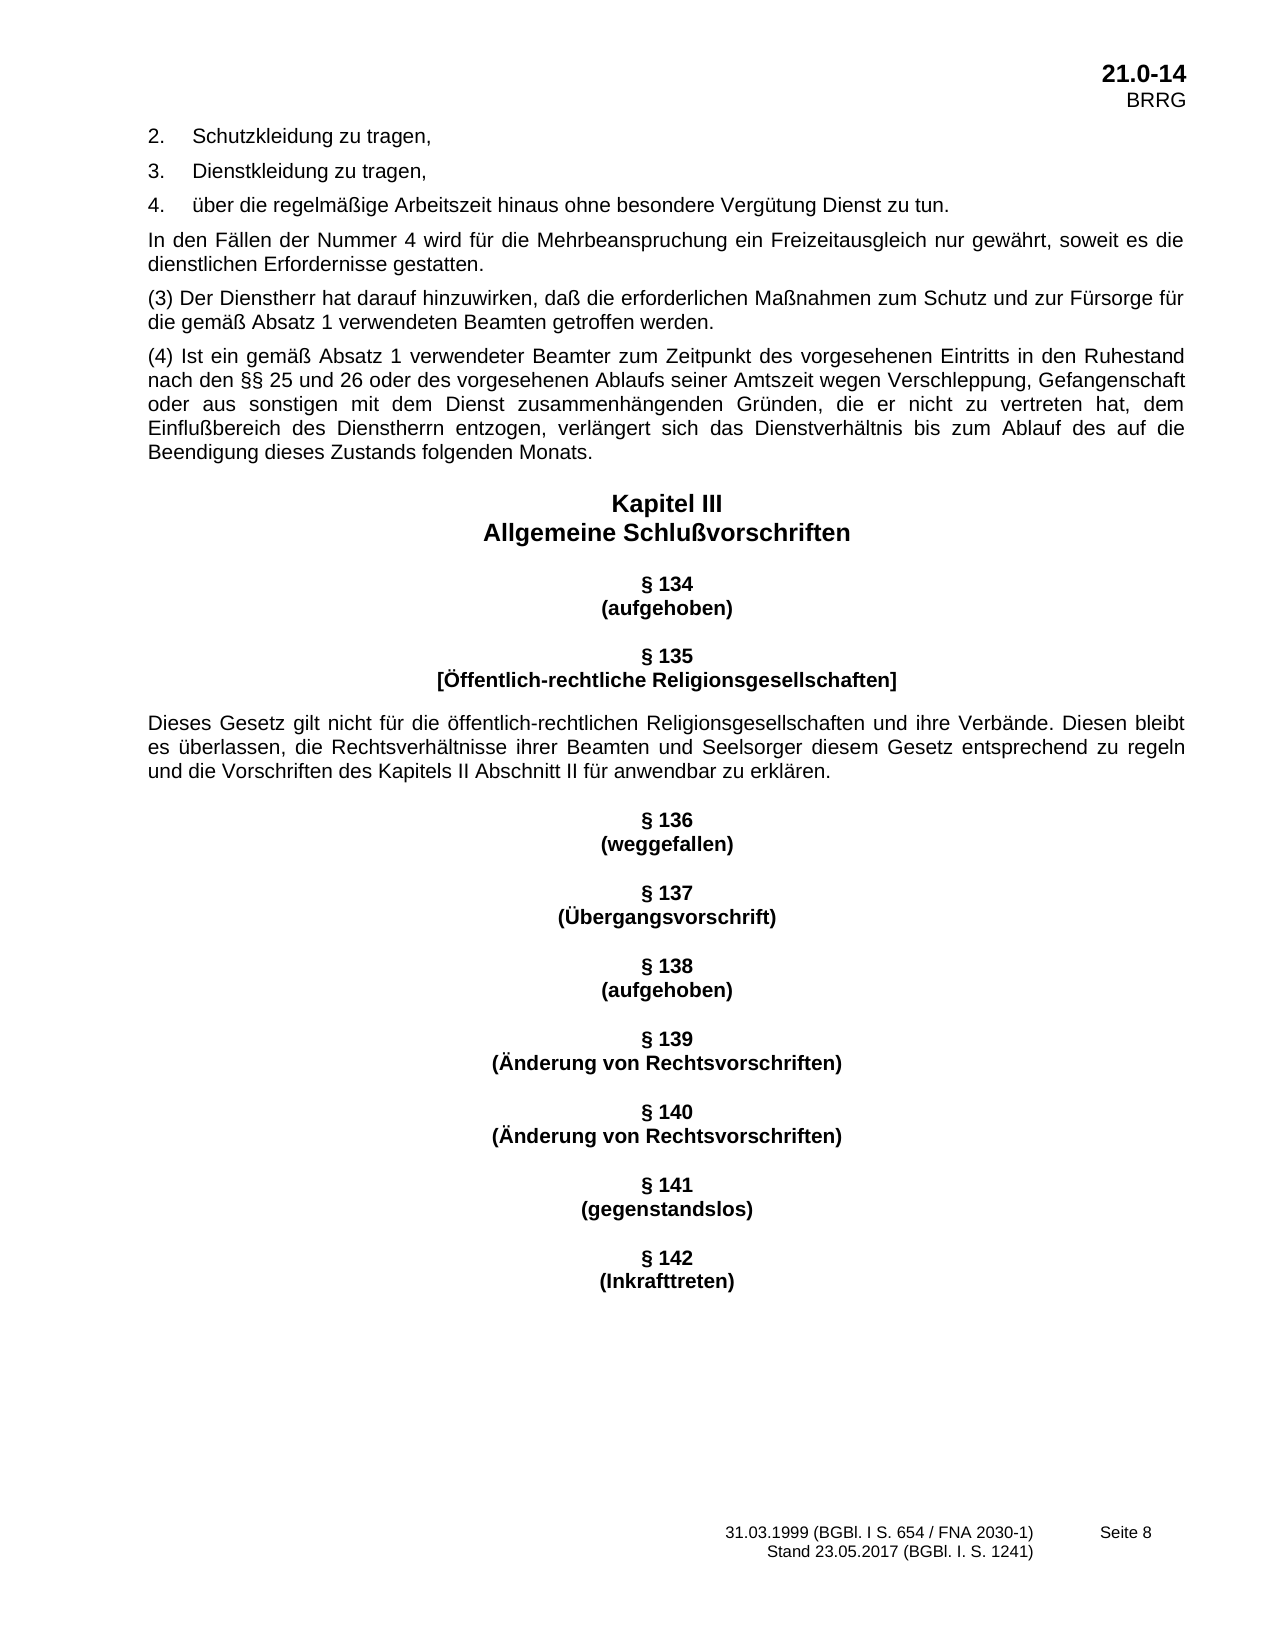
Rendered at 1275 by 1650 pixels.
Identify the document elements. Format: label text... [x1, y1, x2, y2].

subtitle § 138 (aufgehoben) [148, 954, 1186, 1002]
text Dieses Gesetz gilt nicht für die öffentlich-rechtlichen Religionsgesellschaften und ihre Verbände. Diesen bleibt es überlassen, die Rechtsverhältnisse ihrer Beamten und Seelsorger diesem Gesetz entsprechend zu regeln und die Vorschriften des Kapitels II Abschnitt II für anwendbar zu erklären. [148, 711, 1186, 783]
text (4) Ist ein gemäß Absatz 1 verwendeter Beamter zum Zeitpunkt des vorgesehenen Eintritts in den Ruhestand nach den §§ 25 und 26 oder des vorgesehenen Ablaufs seiner Amtszeit wegen Verschleppung, Gefangenschaft oder aus sonstigen mit dem Dienst zusammenhängenden Gründen, die er nicht zu vertreten hat, dem Einflußbereich des Dienstherrn entzogen, verlängert sich das Dienstverhältnis bis zum Ablauf des auf die Beendigung dieses Zustands folgenden Monats. [148, 344, 1186, 464]
subtitle Kapitel III Allgemeine Schlußvorschriften [148, 489, 1186, 546]
subtitle § 140 (Änderung von Rechtsvorschriften) [148, 1099, 1186, 1147]
text (3) Der Dienstherr hat darauf hinzuwirken, daß die erforderlichen Maßnahmen zum Schutz und zur Fürsorge für die gemäß Absatz 1 verwendeten Beamten getroffen werden. [148, 286, 1186, 334]
text 2. Schutzkleidung zu tragen, [148, 124, 1186, 148]
text 4. über die regelmäßige Arbeitszeit hinaus ohne besondere Vergütung Dienst zu tun. [148, 193, 1186, 217]
subtitle § 134 (aufgehoben) [148, 571, 1186, 619]
subtitle § 135 [Öffentlich-rechtliche Religionsgesellschaften] [148, 644, 1186, 692]
subtitle § 141 (gegenstandslos) [148, 1172, 1186, 1220]
subtitle § 136 (weggefallen) [148, 808, 1186, 856]
text 3. Dienstkleidung zu tragen, [148, 159, 1186, 183]
text In den Fällen der Nummer 4 wird für die Mehrbeanspruchung ein Freizeitausgleich nur gewährt, soweit es die dienstlichen Erfordernisse gestatten. [148, 227, 1186, 275]
subtitle § 139 (Änderung von Rechtsvorschriften) [148, 1027, 1186, 1074]
subtitle § 142 (Inkrafttreten) [148, 1245, 1186, 1293]
subtitle § 137 (Übergangsvorschrift) [148, 881, 1186, 929]
